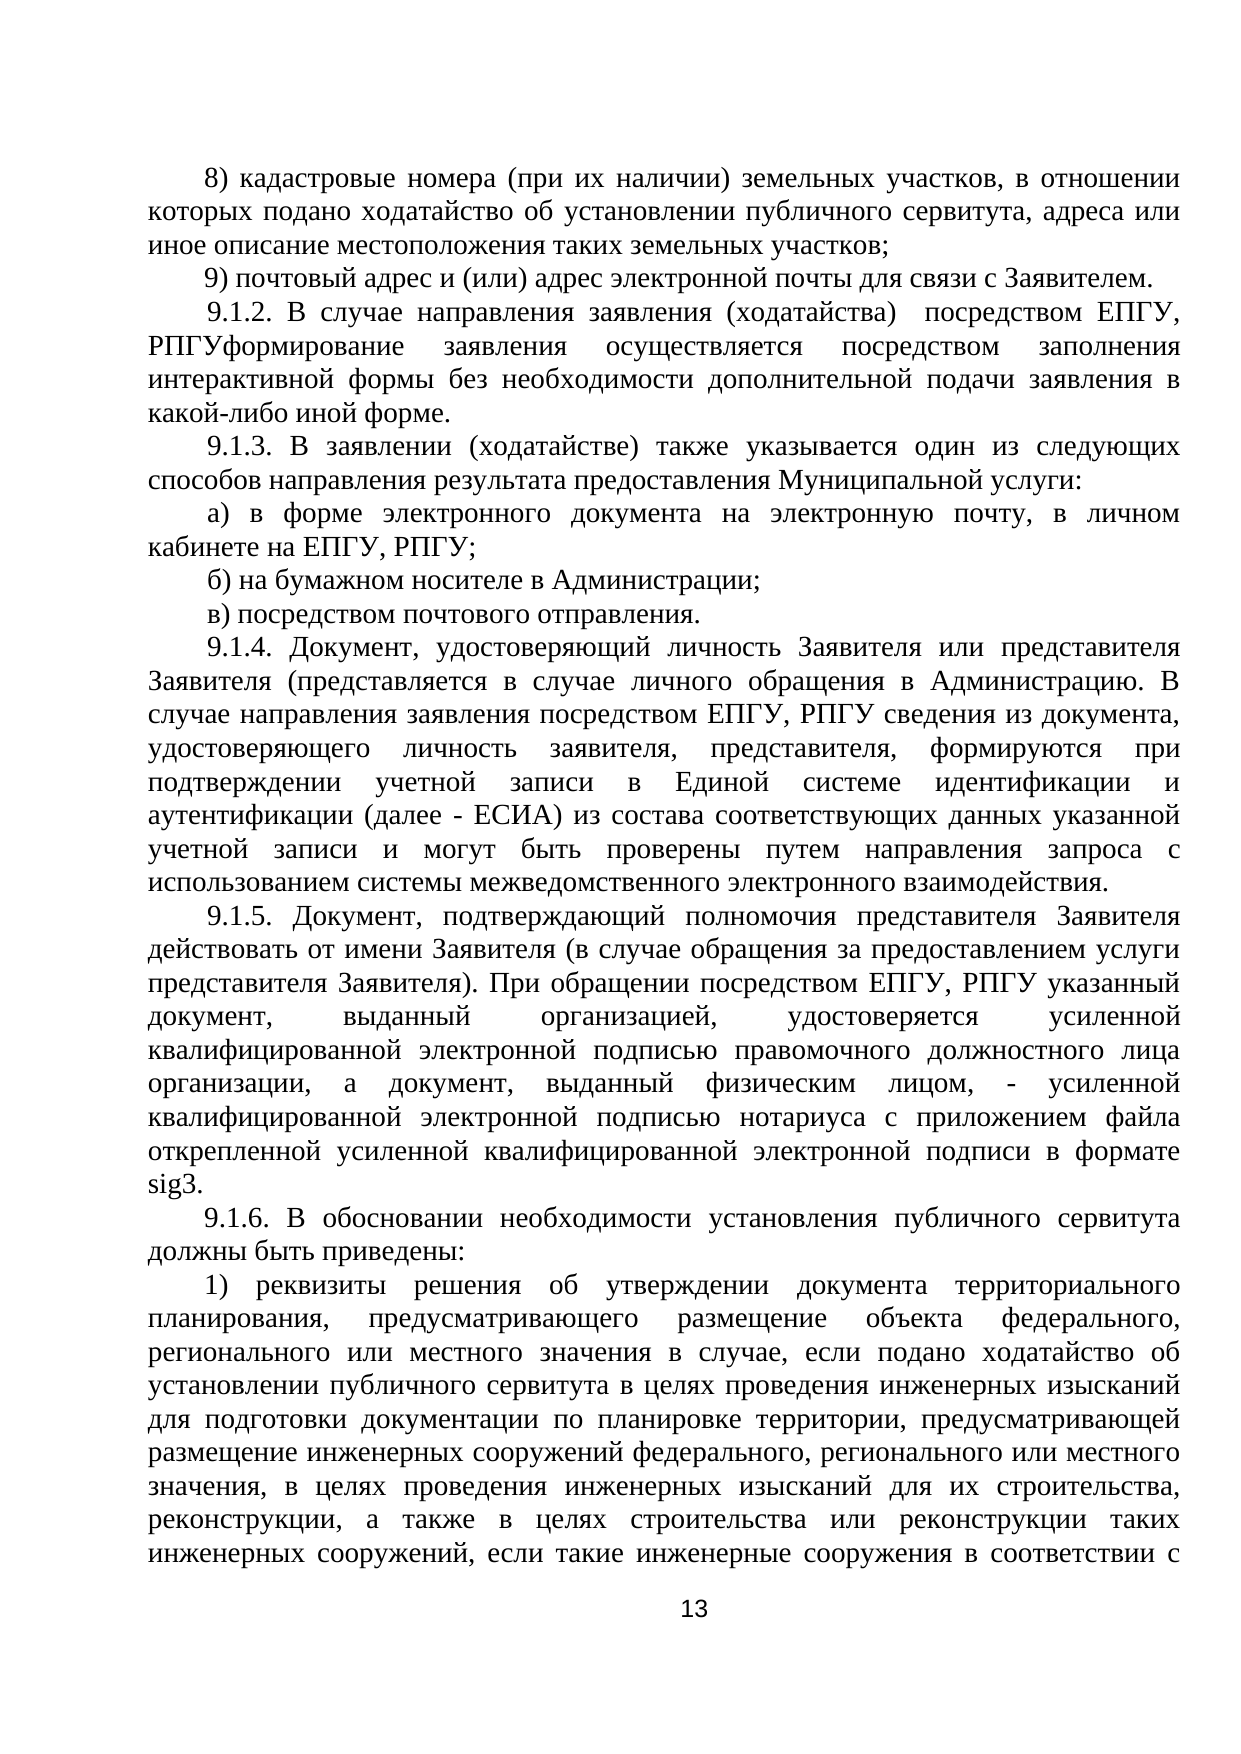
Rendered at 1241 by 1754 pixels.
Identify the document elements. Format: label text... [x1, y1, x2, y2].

text 8) кадастровые номера (при их наличии) земельных участков, в отношении которых подано ходатайство об установлении публичного сервитута, адреса или иное описание местоположения таких земельных участков; [148, 160, 1181, 261]
text б) на бумажном носителе в Администрации; [148, 562, 1181, 596]
text 9.1.6. В обосновании необходимости установления публичного сервитута должны быть приведены: [148, 1200, 1181, 1267]
text 9.1.3. В заявлении (ходатайстве) также указывается один из следующих способов направления результата предоставления Муниципальной услуги: [148, 428, 1181, 495]
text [148, 1267, 1181, 1569]
text а) в форме электронного документа на электронную почту, в личном кабинете на ЕПГУ, РПГУ; [148, 495, 1181, 562]
text 9.1.5. Документ, подтверждающий полномочия представителя Заявителя действовать от имени Заявителя (в случае обращения за предоставлением услуги представителя Заявителя). При обращении посредством ЕПГУ, РПГУ указанный документ, выданный организацией, удостоверяется усиленной квалифицированной электронной подписью правомочного должностного лица организации, а документ, выданный физическим лицом, - усиленной квалифицированной электронной подписью нотариуса с приложением файла открепленной усиленной квалифицированной электронной подписи в формате sig3. [148, 898, 1181, 1200]
text в) посредством почтового отправления. [148, 596, 1181, 629]
text 9.1.4. Документ, удостоверяющий личность Заявителя или представителя Заявителя (представляется в случае личного обращения в Администрацию. В случае направления заявления посредством ЕПГУ, РПГУ сведения из документа, удостоверяющего личность заявителя, представителя, формируются при подтверждении учетной записи в Единой системе идентификации и аутентификации (далее - ЕСИА) из состава соответствующих данных указанной учетной записи и могут быть проверены путем направления запроса с использованием системы межведомственного электронного взаимодействия. [148, 629, 1181, 898]
text 9.1.2. В случае направления заявления (ходатайства) посредством ЕПГУ, РПГУформирование заявления осуществляется посредством заполнения интерактивной формы без необходимости дополнительной подачи заявления в какой-либо иной форме. [148, 294, 1181, 428]
text 9) почтовый адрес и (или) адрес электронной почты для связи с Заявителем. [148, 261, 1181, 294]
